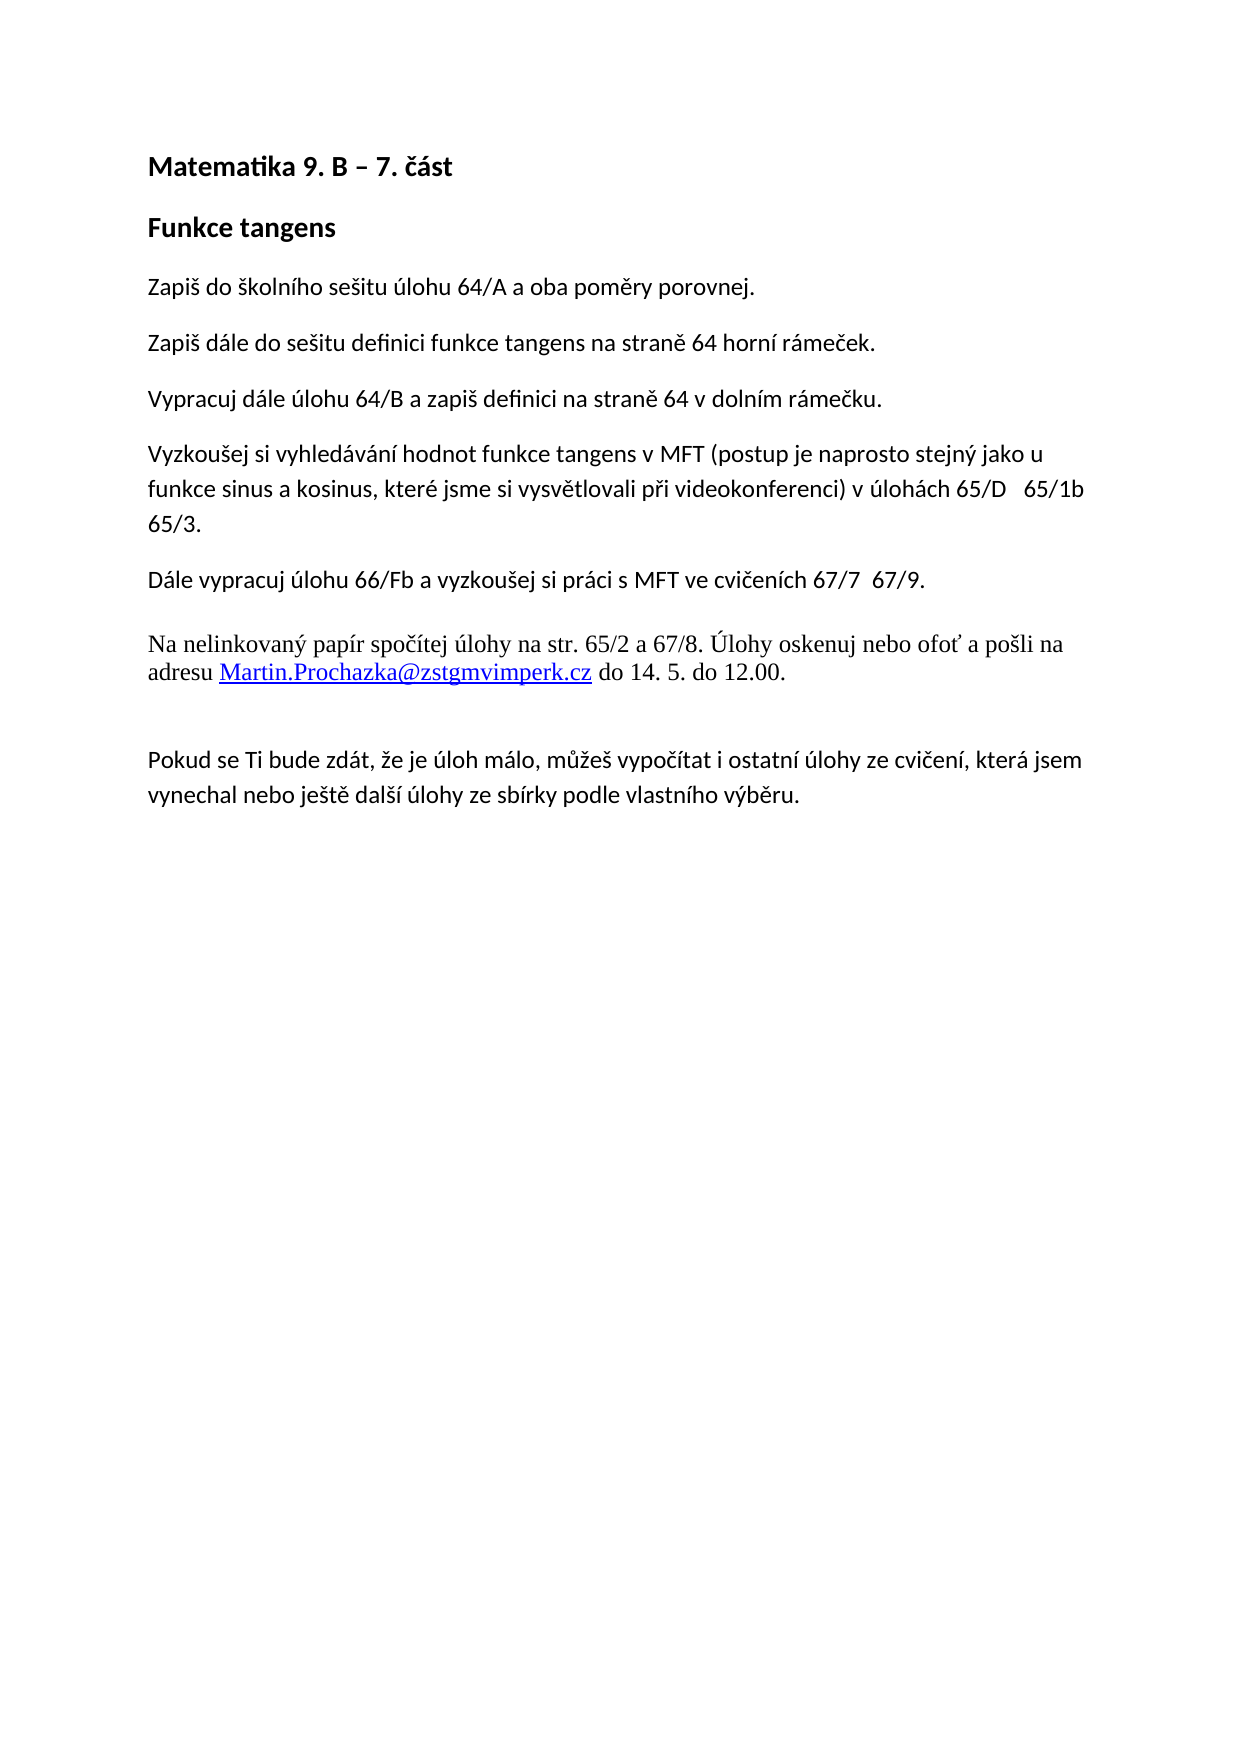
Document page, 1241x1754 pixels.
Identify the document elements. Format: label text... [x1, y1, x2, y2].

text Pokud se Ti bude zdát, že je úloh málo, můžeš vypočítat i ostatní úlohy ze cvičení, která jsem vynechal nebo ještě další úlohy ze sbírky podle vlastního výběru. [148, 744, 1093, 809]
text Vyzkoušej si vyhledávání hodnot funkce tangens v MFT (postup je naprosto stejný jako u funkce sinus a kosinus, které jsme si vysvětlovali při videokonferenci) v úlohách 65/D 65/1b 65/3. [148, 439, 1093, 539]
text Matematika 9. B – 7. část [148, 148, 1093, 183]
text Vypracuj dále úlohu 64/B a zapiš definici na straně 64 v dolním rámečku. [148, 383, 1093, 413]
text Dále vypracuj úlohu 66/Fb a vyzkoušej si práci s MFT ve cvičeních 67/7 67/9. [148, 564, 1093, 595]
text Zapiš do školního sešitu úlohu 64/A a oba poměry porovnej. [148, 271, 1093, 302]
text Funkce tangens [148, 209, 1093, 245]
text Na nelinkovaný papír spočítej úlohy na str. 65/2 a 67/8. Úlohy oskenuj nebo ofoť a pošli na adresu Martin.Prochazka@zstgmvimperk.cz do 14. 5. do 12.00. [148, 629, 1093, 686]
text Zapiš dále do sešitu definici funkce tangens na straně 64 horní rámeček. [148, 327, 1093, 357]
